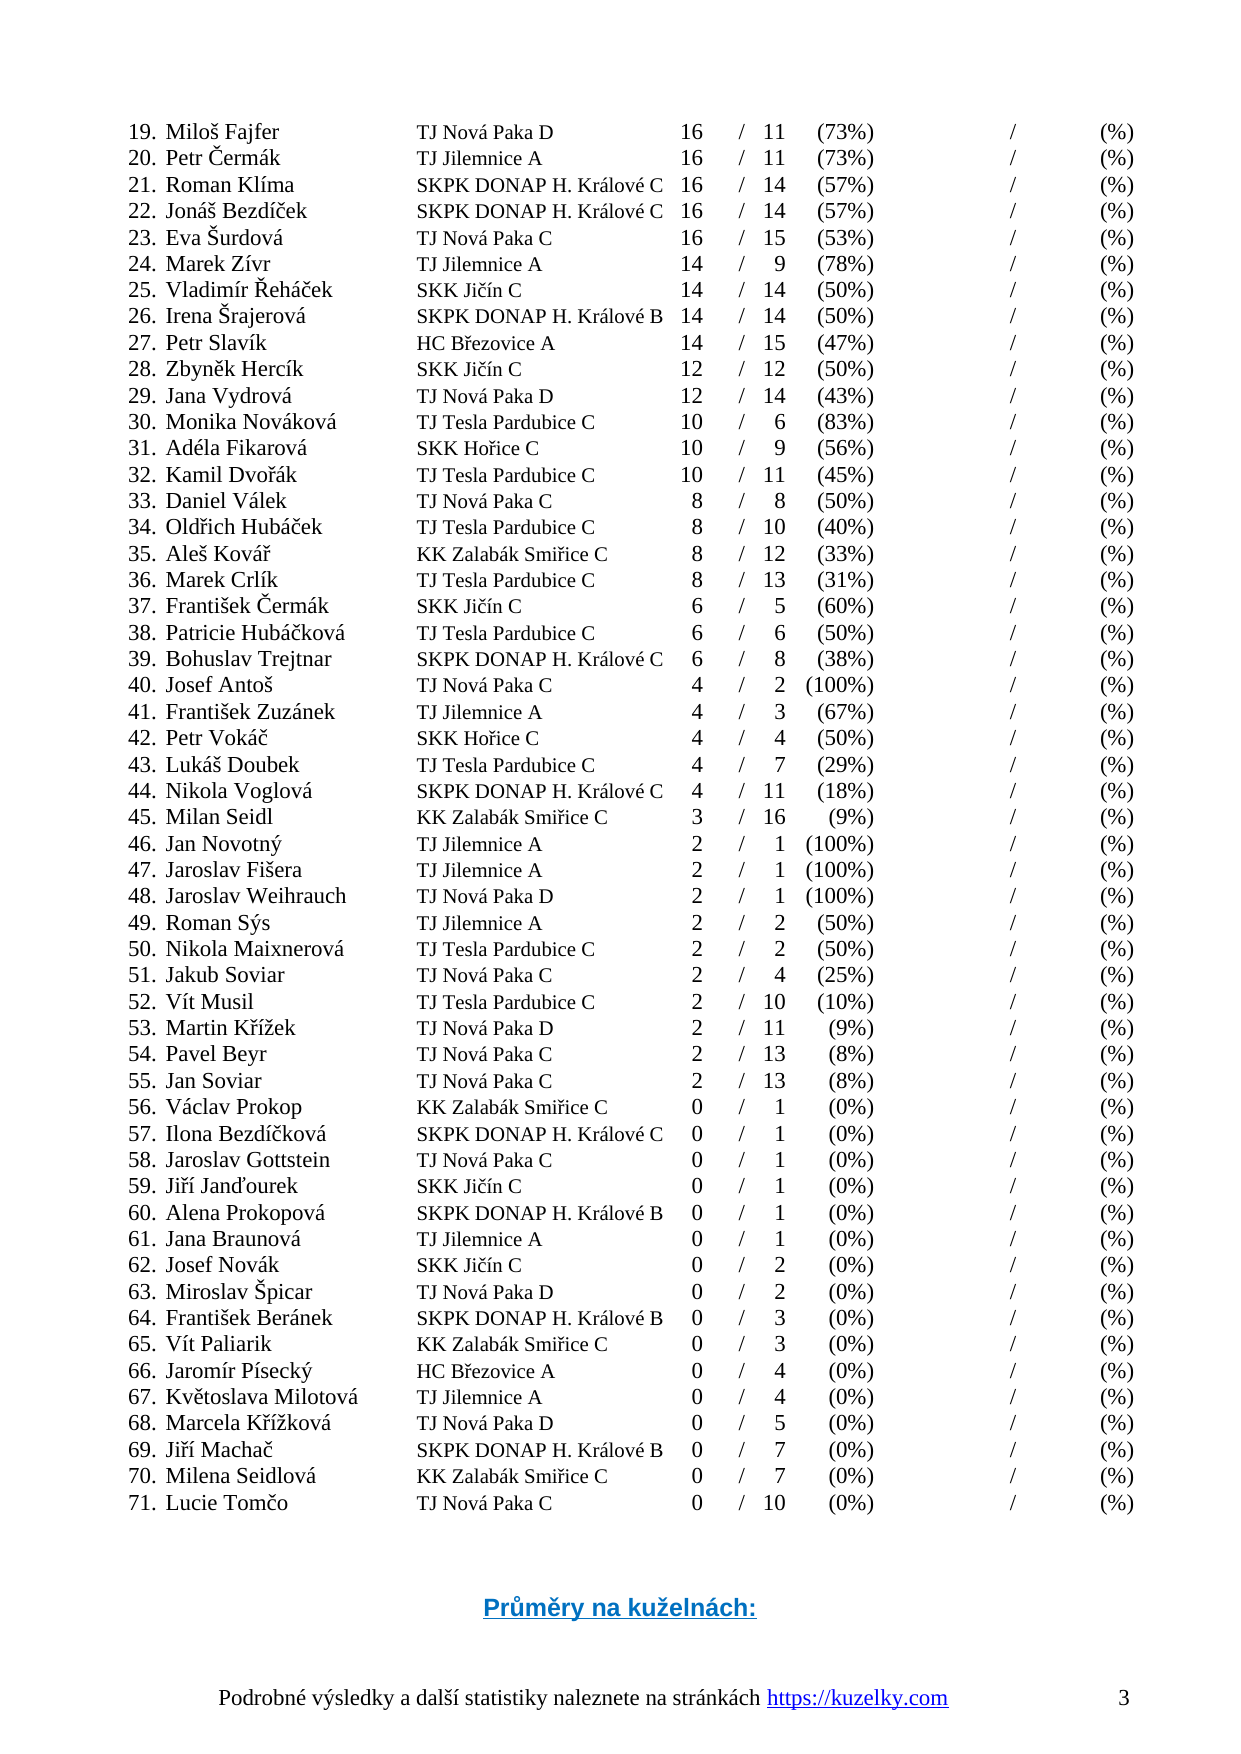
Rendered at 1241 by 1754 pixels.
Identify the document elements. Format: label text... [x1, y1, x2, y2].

text 22. Jonáš Bezdíček SKPK DONAP H. Králové C 16 / 14 (57%) / (%) [106, 197, 1134, 223]
text 29. Jana Vydrová TJ Nová Paka D 12 / 14 (43%) / (%) [106, 382, 1134, 408]
text 47. Jaroslav Fišera TJ Jilemnice A 2 / 1 (100%) / (%) [106, 856, 1134, 882]
text 26. Irena Šrajerová SKPK DONAP H. Králové B 14 / 14 (50%) / (%) [106, 303, 1134, 329]
text 36. Marek Crlík TJ Tesla Pardubice C 8 / 13 (31%) / (%) [106, 566, 1134, 592]
text 48. Jaroslav Weihrauch TJ Nová Paka D 2 / 1 (100%) / (%) [106, 882, 1134, 909]
text 20. Petr Čermák TJ Jilemnice A 16 / 11 (73%) / (%) [106, 144, 1134, 171]
text 25. Vladimír Řeháček SKK Jičín C 14 / 14 (50%) / (%) [106, 276, 1134, 303]
text 45. Milan Seidl KK Zalabák Smiřice C 3 / 16 (9%) / (%) [106, 803, 1134, 830]
text 32. Kamil Dvořák TJ Tesla Pardubice C 10 / 11 (45%) / (%) [106, 461, 1134, 487]
text 41. František Zuzánek TJ Jilemnice A 4 / 3 (67%) / (%) [106, 698, 1134, 724]
text 24. Marek Zívr TJ Jilemnice A 14 / 9 (78%) / (%) [106, 250, 1134, 276]
text 19. Miloš Fajfer TJ Nová Paka D 16 / 11 (73%) / (%) [106, 118, 1134, 144]
text 34. Oldřich Hubáček TJ Tesla Pardubice C 8 / 10 (40%) / (%) [106, 513, 1134, 540]
text 31. Adéla Fikarová SKK Hořice C 10 / 9 (56%) / (%) [106, 434, 1134, 461]
text 21. Roman Klíma SKPK DONAP H. Králové C 16 / 14 (57%) / (%) [106, 171, 1134, 197]
text 35. Aleš Kovář KK Zalabák Smiřice C 8 / 12 (33%) / (%) [106, 540, 1134, 566]
text 44. Nikola Voglová SKPK DONAP H. Králové C 4 / 11 (18%) / (%) [106, 777, 1134, 803]
text 70. Milena Seidlová KK Zalabák Smiřice C 0 / 7 (0%) / (%) [106, 1462, 1134, 1488]
text 54. Pavel Beyr TJ Nová Paka C 2 / 13 (8%) / (%) [106, 1041, 1134, 1067]
text 49. Roman Sýs TJ Jilemnice A 2 / 2 (50%) / (%) [106, 909, 1134, 935]
text 62. Josef Novák SKK Jičín C 0 / 2 (0%) / (%) [106, 1251, 1134, 1278]
text 28. Zbyněk Hercík SKK Jičín C 12 / 12 (50%) / (%) [106, 355, 1134, 382]
text 59. Jiří Janďourek SKK Jičín C 0 / 1 (0%) / (%) [106, 1172, 1134, 1199]
text 66. Jaromír Písecký HC Březovice A 0 / 4 (0%) / (%) [106, 1357, 1134, 1383]
text 27. Petr Slavík HC Březovice A 14 / 15 (47%) / (%) [106, 329, 1134, 355]
text 71. Lucie Tomčo TJ Nová Paka C 0 / 10 (0%) / (%) [106, 1488, 1134, 1515]
text 60. Alena Prokopová SKPK DONAP H. Králové B 0 / 1 (0%) / (%) [106, 1199, 1134, 1225]
text 38. Patricie Hubáčková TJ Tesla Pardubice C 6 / 6 (50%) / (%) [106, 619, 1134, 645]
text 40. Josef Antoš TJ Nová Paka C 4 / 2 (100%) / (%) [106, 672, 1134, 698]
text 33. Daniel Válek TJ Nová Paka C 8 / 8 (50%) / (%) [106, 487, 1134, 513]
text 67. Květoslava Milotová TJ Jilemnice A 0 / 4 (0%) / (%) [106, 1383, 1134, 1409]
text 53. Martin Křížek TJ Nová Paka D 2 / 11 (9%) / (%) [106, 1014, 1134, 1041]
text 68. Marcela Křížková TJ Nová Paka D 0 / 5 (0%) / (%) [106, 1409, 1134, 1436]
text 37. František Čermák SKK Jičín C 6 / 5 (60%) / (%) [106, 592, 1134, 619]
text 64. František Beránek SKPK DONAP H. Králové B 0 / 3 (0%) / (%) [106, 1304, 1134, 1330]
text 51. Jakub Soviar TJ Nová Paka C 2 / 4 (25%) / (%) [106, 961, 1134, 988]
text 39. Bohuslav Trejtnar SKPK DONAP H. Králové C 6 / 8 (38%) / (%) [106, 645, 1134, 672]
text 65. Vít Paliarik KK Zalabák Smiřice C 0 / 3 (0%) / (%) [106, 1330, 1134, 1357]
text 56. Václav Prokop KK Zalabák Smiřice C 0 / 1 (0%) / (%) [106, 1093, 1134, 1119]
text 23. Eva Šurdová TJ Nová Paka C 16 / 15 (53%) / (%) [106, 223, 1134, 250]
text 43. Lukáš Doubek TJ Tesla Pardubice C 4 / 7 (29%) / (%) [106, 751, 1134, 777]
text 55. Jan Soviar TJ Nová Paka C 2 / 13 (8%) / (%) [106, 1067, 1134, 1093]
text 61. Jana Braunová TJ Jilemnice A 0 / 1 (0%) / (%) [106, 1225, 1134, 1251]
text 50. Nikola Maixnerová TJ Tesla Pardubice C 2 / 2 (50%) / (%) [106, 935, 1134, 961]
text 30. Monika Nováková TJ Tesla Pardubice C 10 / 6 (83%) / (%) [106, 408, 1134, 434]
text 46. Jan Novotný TJ Jilemnice A 2 / 1 (100%) / (%) [106, 830, 1134, 856]
text 63. Miroslav Špicar TJ Nová Paka D 0 / 2 (0%) / (%) [106, 1278, 1134, 1304]
text 57. Ilona Bezdíčková SKPK DONAP H. Králové C 0 / 1 (0%) / (%) [106, 1119, 1134, 1146]
text 69. Jiří Machač SKPK DONAP H. Králové B 0 / 7 (0%) / (%) [106, 1436, 1134, 1462]
text 52. Vít Musil TJ Tesla Pardubice C 2 / 10 (10%) / (%) [106, 988, 1134, 1014]
text 42. Petr Vokáč SKK Hořice C 4 / 4 (50%) / (%) [106, 724, 1134, 751]
text 58. Jaroslav Gottstein TJ Nová Paka C 0 / 1 (0%) / (%) [106, 1146, 1134, 1172]
text Průměry na kuželnách: [94, 1593, 1145, 1621]
